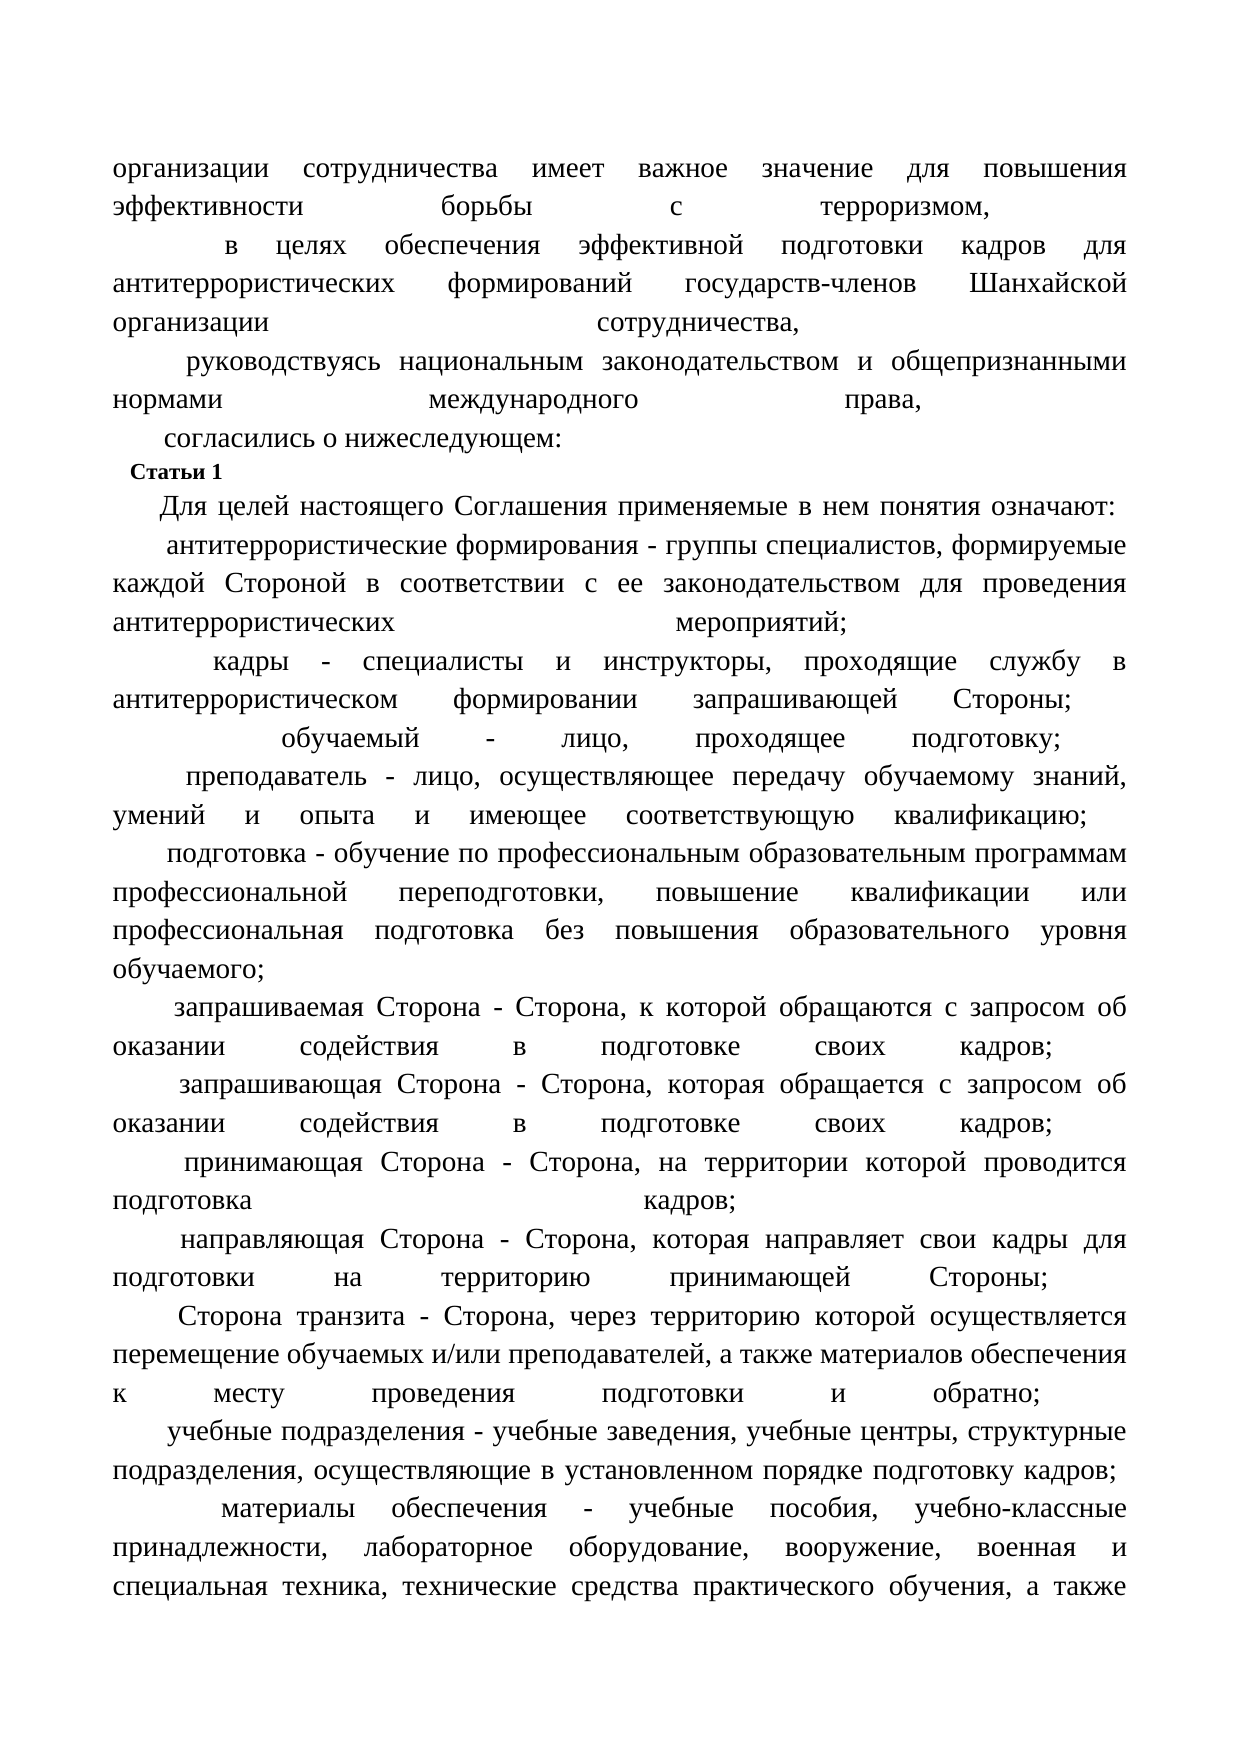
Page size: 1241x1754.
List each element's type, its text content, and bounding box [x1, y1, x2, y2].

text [112, 150, 1128, 453]
text Статьи 1 [112, 458, 1128, 485]
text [112, 488, 1128, 1601]
